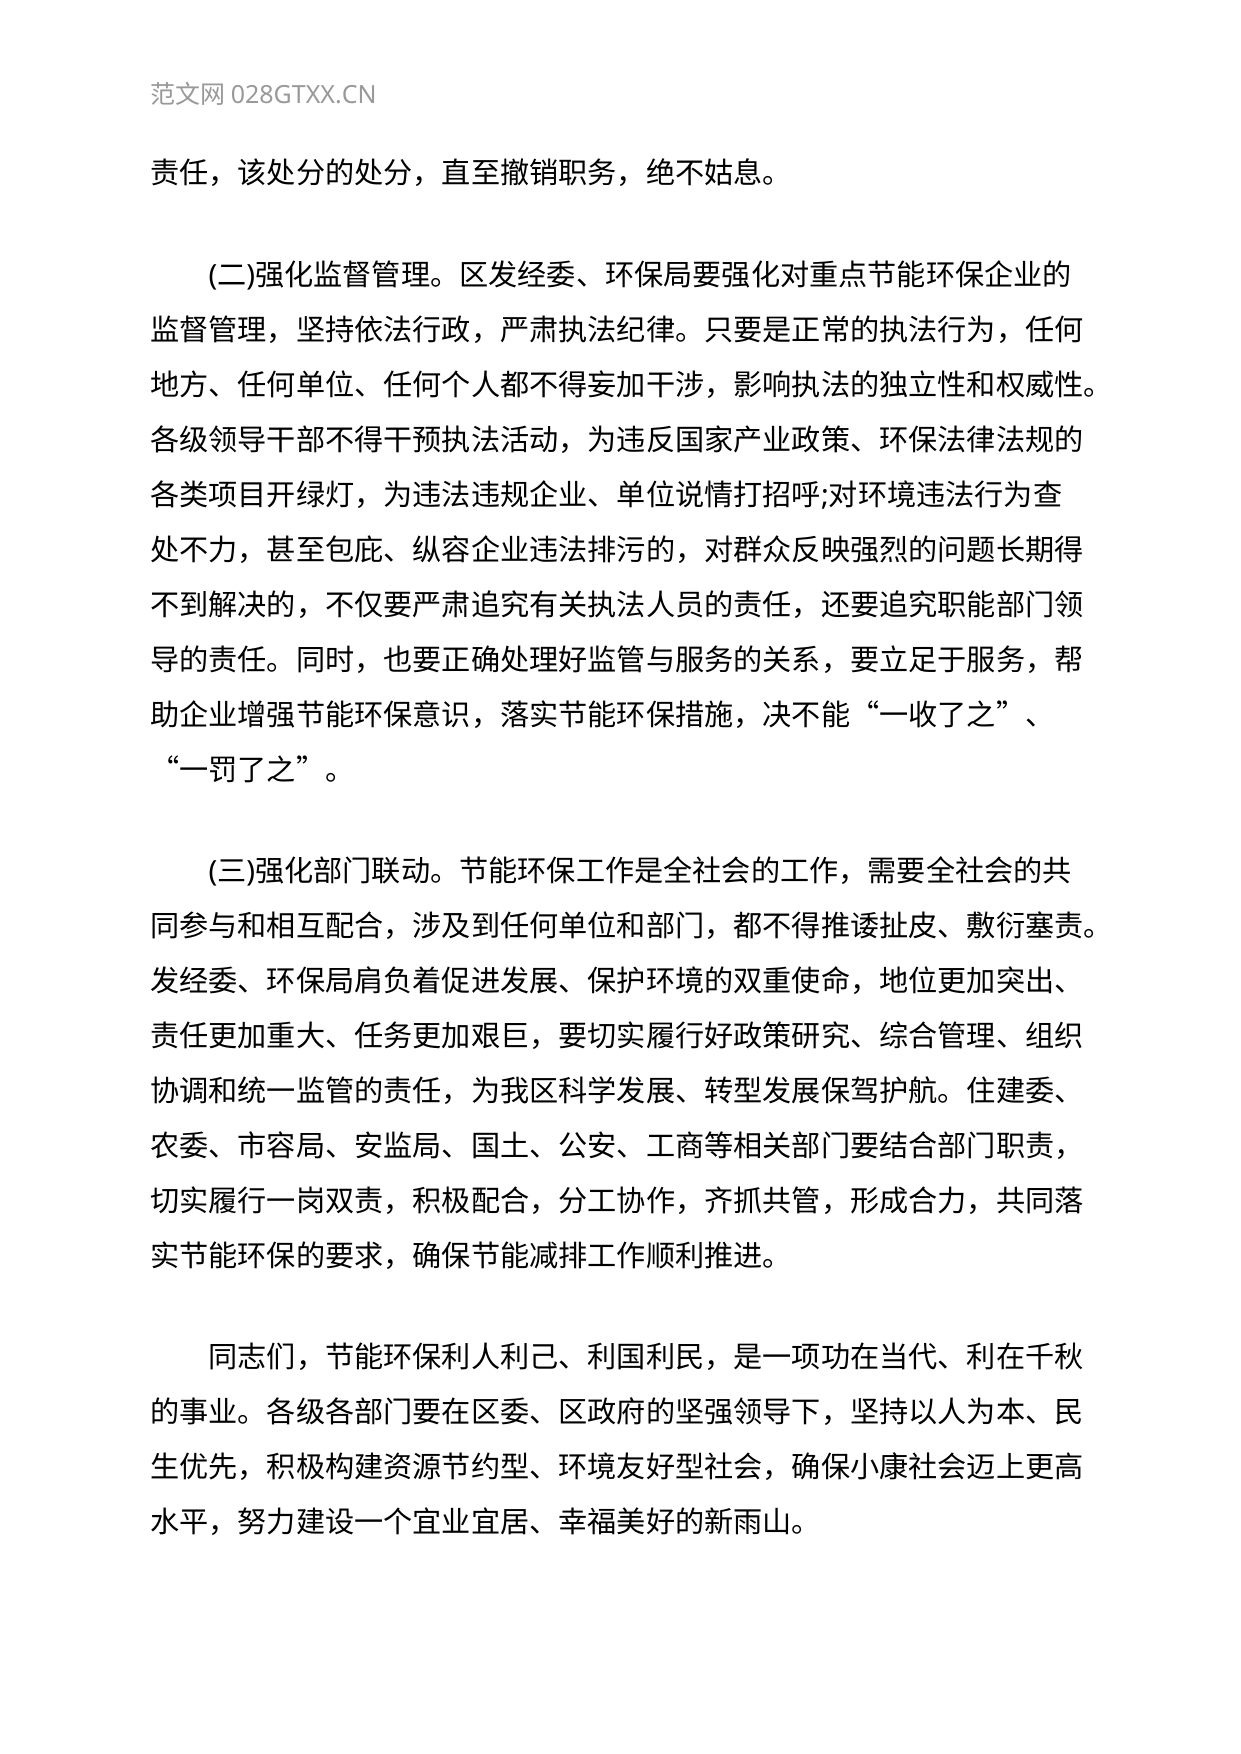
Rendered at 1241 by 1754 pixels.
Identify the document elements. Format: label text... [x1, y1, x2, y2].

text (二)强化监督管理。区发经委、环保局要强化对重点节能环保企业的监督管理，坚持依法行政，严肃执法纪律。只要是正常的执法行为，任何地方、任何单位、任何个人都不得妄加干涉，影响执法的独立性和权威性。各级领导干部不得干预执法活动，为违反国家产业政策、环保法律法规的各类项目开绿灯，为违法违规企业、单位说情打招呼;对环境违法行为查处不力，甚至包庇、纵容企业违法排污的，对群众反映强烈的问题长期得不到解决的，不仅要严肃追究有关执法人员的责任，还要追究职能部门领导的责任。同时，也要正确处理好监管与服务的关系，要立足于服务，帮助企业增强节能环保意识，落实节能环保措施，决不能“一收了之”、“一罚了之”。 [150, 252, 1090, 788]
text (三)强化部门联动。节能环保工作是全社会的工作，需要全社会的共同参与和相互配合，涉及到任何单位和部门，都不得推诿扯皮、敷衍塞责。发经委、环保局肩负着促进发展、保护环境的双重使命，地位更加突出、责任更加重大、任务更加艰巨，要切实履行好政策研究、综合管理、组织协调和统一监管的责任，为我区科学发展、转型发展保驾护航。住建委、农委、市容局、安监局、国土、公安、工商等相关部门要结合部门职责，切实履行一岗双责，积极配合，分工协作，齐抓共管，形成合力，共同落实节能环保的要求，确保节能减排工作顺利推进。 [150, 848, 1090, 1274]
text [150, 150, 1090, 192]
text 同志们，节能环保利人利己、利国利民，是一项功在当代、利在千秋的事业。各级各部门要在区委、区政府的坚强领导下，坚持以人为本、民生优先，积极构建资源节约型、环境友好型社会，确保小康社会迈上更高水平，努力建设一个宜业宜居、幸福美好的新雨山。 [150, 1334, 1090, 1541]
